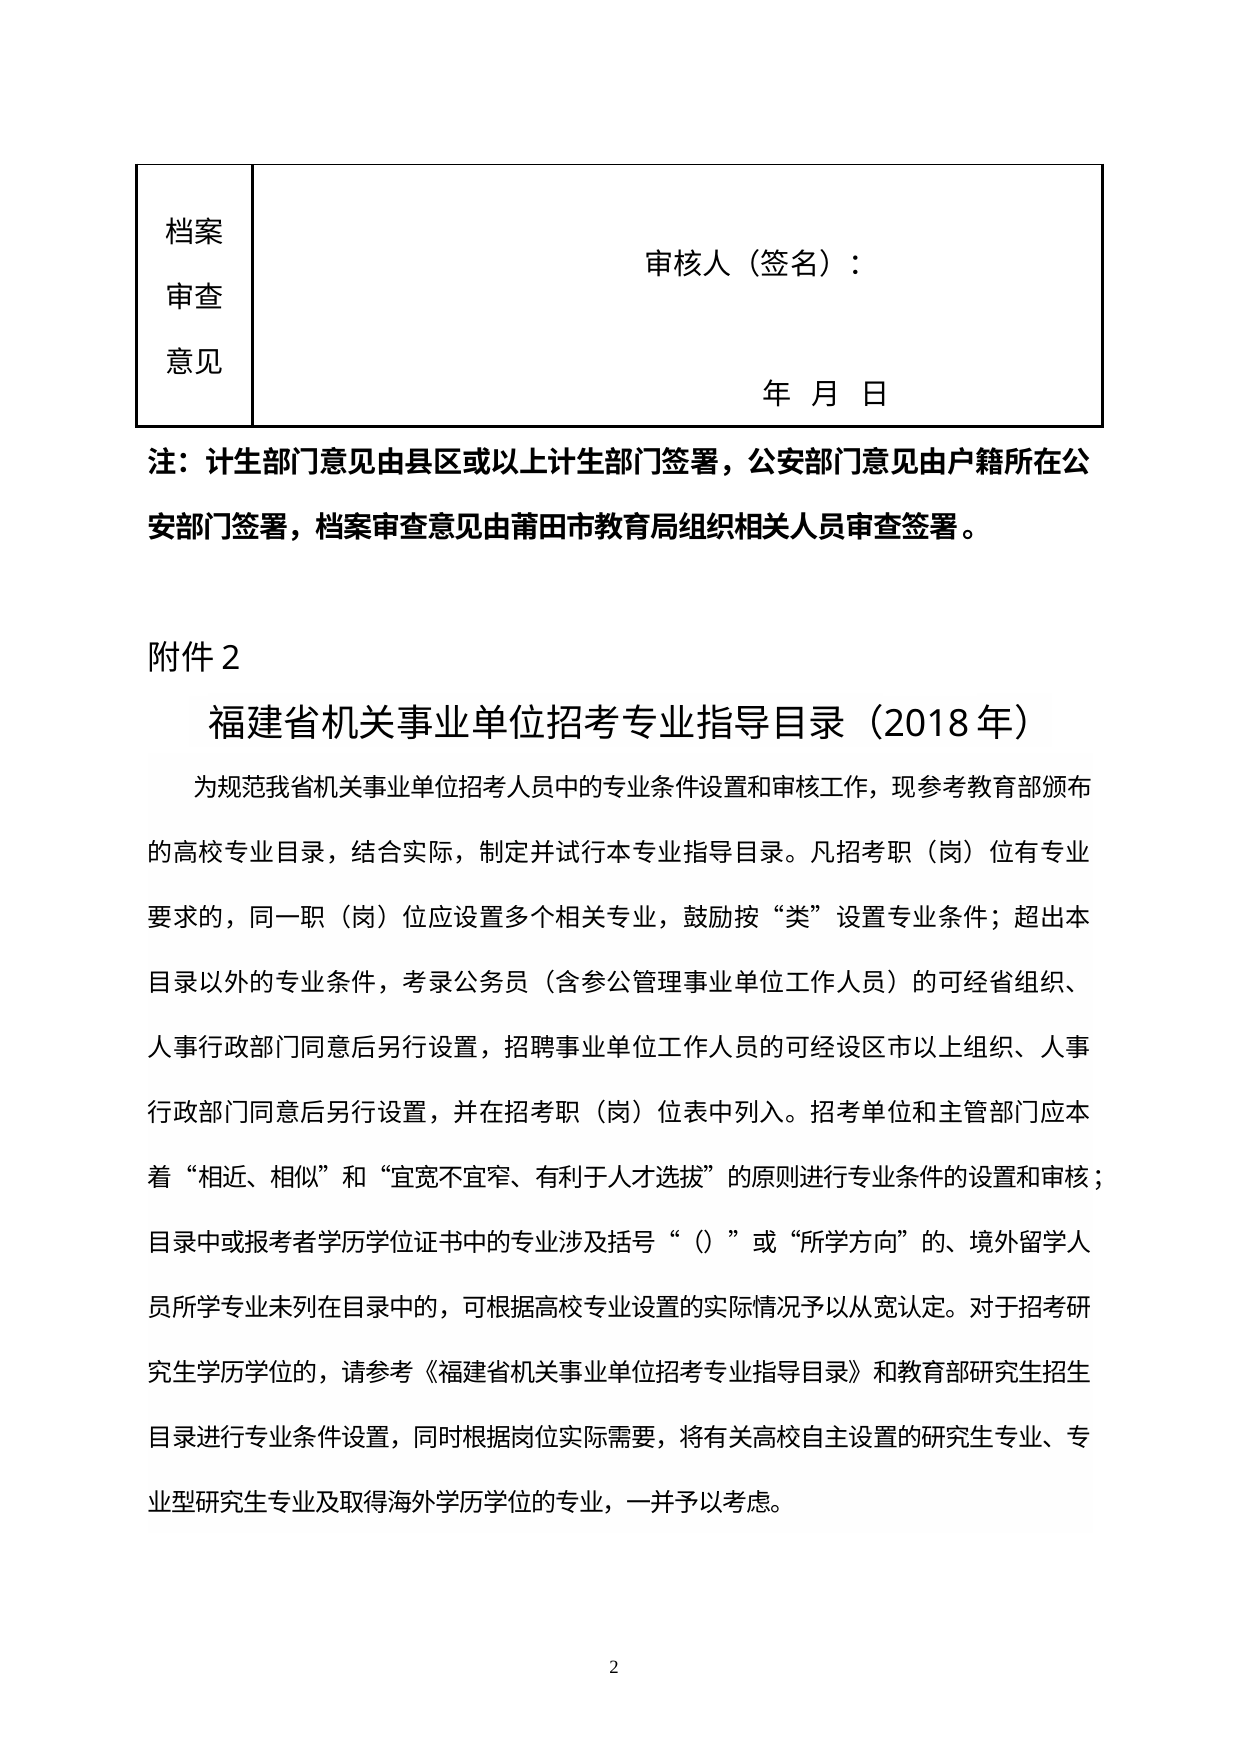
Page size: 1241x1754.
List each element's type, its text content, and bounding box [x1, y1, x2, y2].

text 注：计生部门意见由县区或以上计生部门签署，公安部门意见由户籍所在公安部门签署，档案审查意见由莆田市教育局组织相关人员审查签署 。 [148, 428, 1093, 558]
text 福建省机关事业单位招考专业指导目录（2018年） [148, 688, 1093, 753]
text 附件2 [148, 623, 1093, 688]
text 为规范我省机关事业单位招考人员中的专业条件设置和审核工作，现参考教育部颁布的高校专业目录，结合实际，制定并试行本专业指导目录。凡招考职（岗）位有专业要求的，同一职（岗）位应设置多个相关专业，鼓励按“类”设置专业条件；超出本目录以外的专业条件，考录公务员（含参公管理事业单位工作人员）的可经省组织、人事行政部门同意后另行设置，招聘事业单位工作人员的可经设区市以上组织、人事行政部门同意后另行设置，并在招考职（岗）位表中列入。招考单位和主管部门应本着“相近、相似”和“宜宽不宜窄、有利于人才选拔”的原则进行专业条件的设置和审核；目录中或报考者学历学位证书中的专业涉及括号“（）”或“所学方向”的、境外留学人员所学专业未列在目录中的，可根据高校专业设置的实际情况予以从宽认定。对于招考研究生学历学位的，请参考《福建省机关事业单位招考专业指导目录》和教育部研究生招生目录进行专业条件设置，同时根据岗位实际需要，将有关高校自主设置的研究生专业、专业型研究生专业及取得海外学历学位的专业，一并予以考虑。 [148, 753, 1093, 1533]
table_cell 档案 审查 意见 [138, 165, 251, 424]
